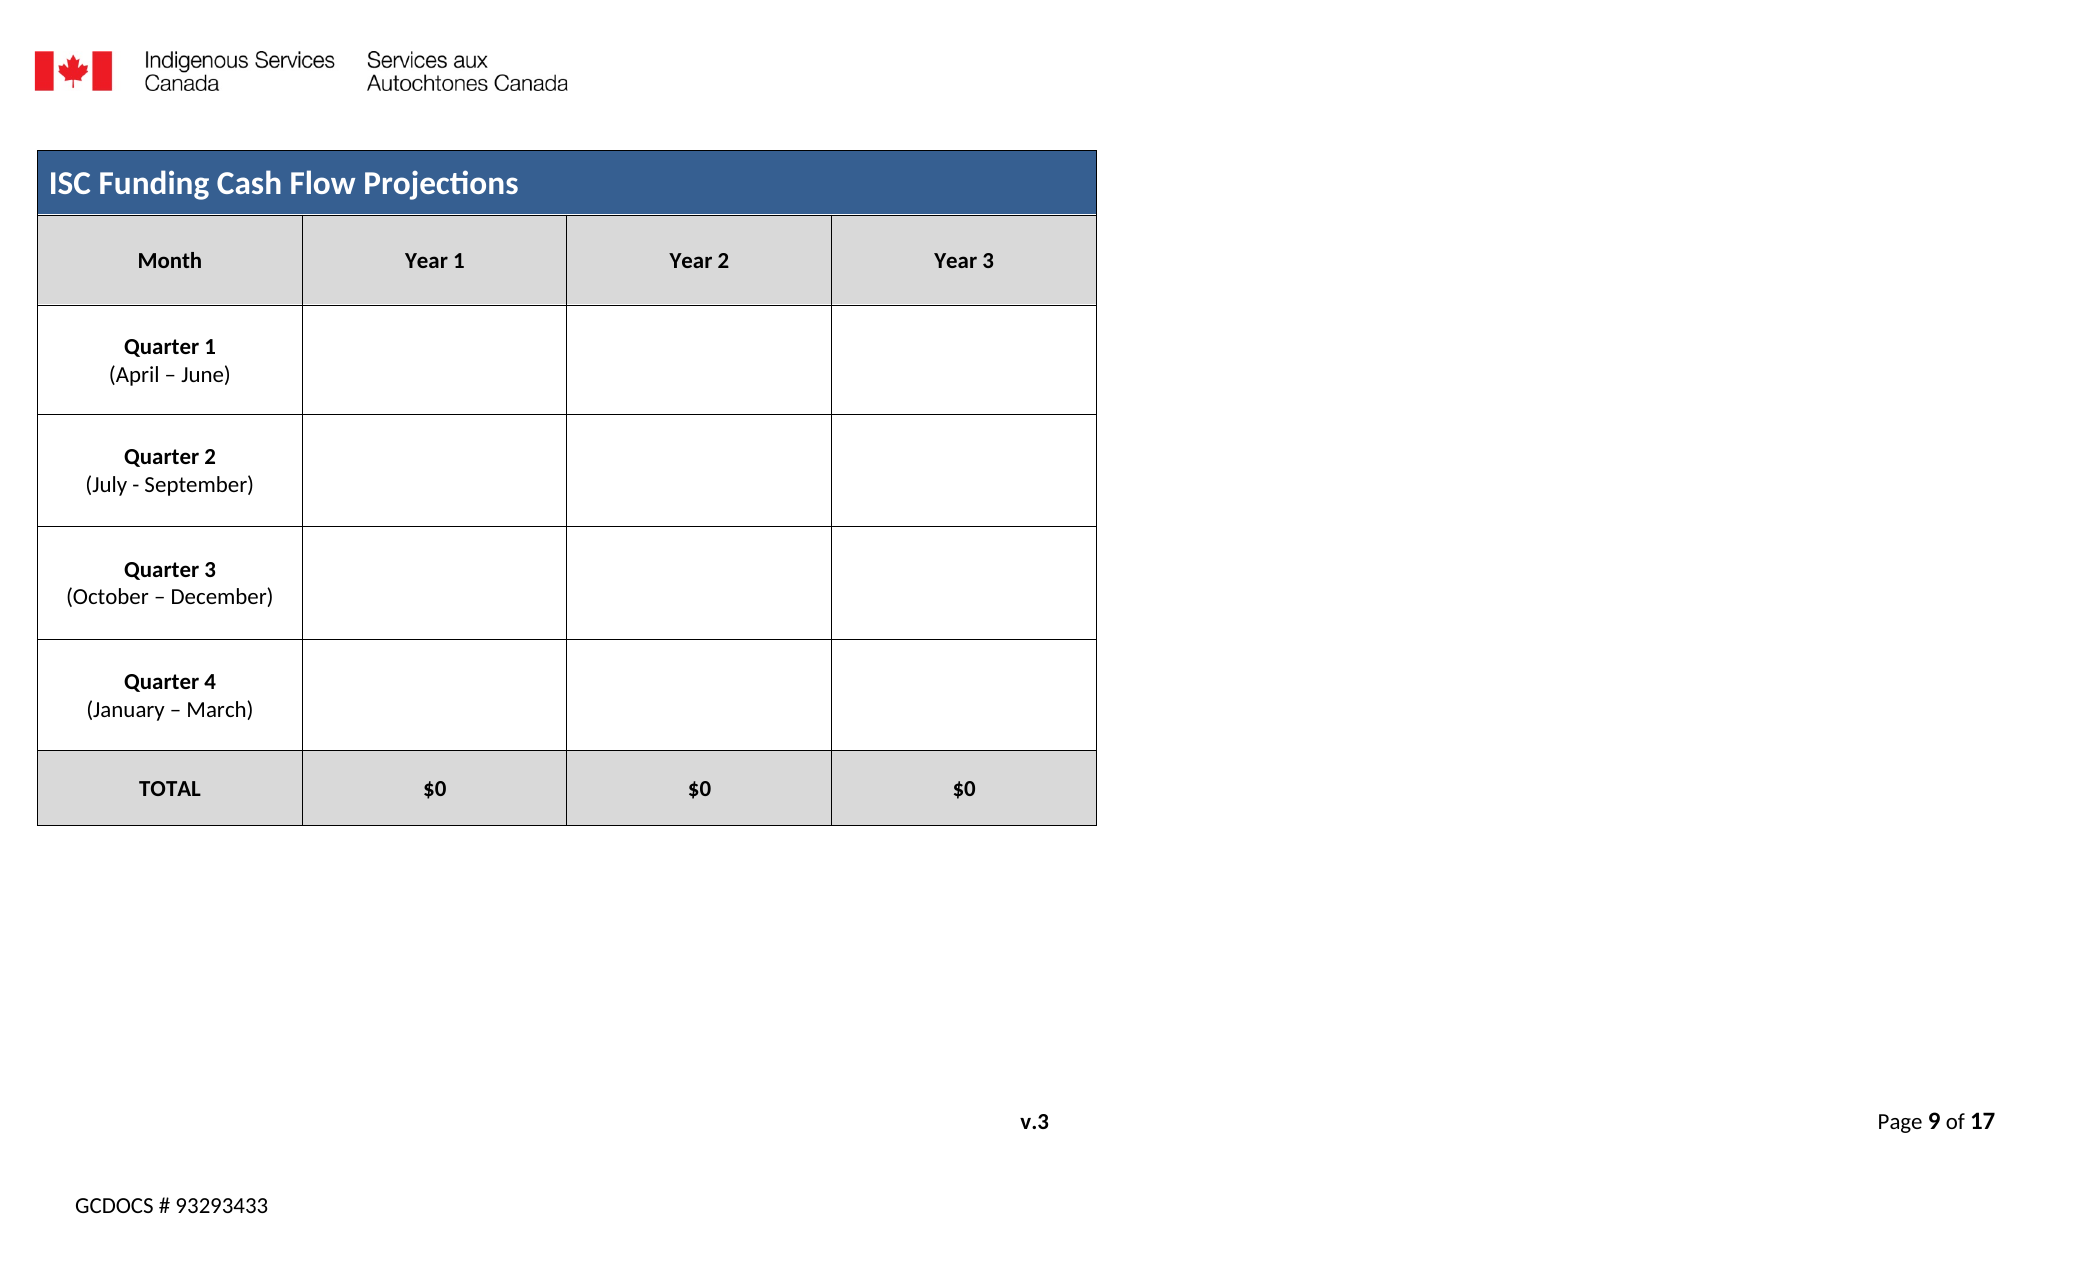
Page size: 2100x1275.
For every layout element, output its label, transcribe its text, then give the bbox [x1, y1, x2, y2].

table_cell Year 3 [832, 216, 1096, 304]
table_cell Month [38, 216, 302, 304]
table_cell [832, 640, 1096, 750]
table_cell [567, 527, 831, 639]
picture [34, 51, 568, 91]
table_header ISC Funding Cash Flow Projections [38, 151, 1096, 214]
table_cell $0 [832, 751, 1096, 825]
table_cell [567, 640, 831, 750]
table_cell Quarter 3 (October – December) [38, 527, 302, 639]
table_cell Year 1 [303, 216, 566, 304]
table_cell [832, 527, 1096, 639]
table_cell [567, 415, 831, 526]
table_cell TOTAL [38, 751, 302, 825]
table_cell $0 [303, 751, 566, 825]
table_cell [303, 306, 566, 414]
table_cell [832, 306, 1096, 414]
table_cell Year 2 [567, 216, 831, 304]
table_cell Quarter 2 (July - September) [38, 415, 302, 526]
table_cell Quarter 1 (April – June) [38, 306, 302, 414]
table_cell [303, 527, 566, 639]
table_cell [832, 415, 1096, 526]
table_cell [567, 306, 831, 414]
table_cell $0 [567, 751, 831, 825]
table_cell Quarter 4 (January – March) [38, 640, 302, 750]
table_cell [303, 640, 566, 750]
table_cell [303, 415, 566, 526]
